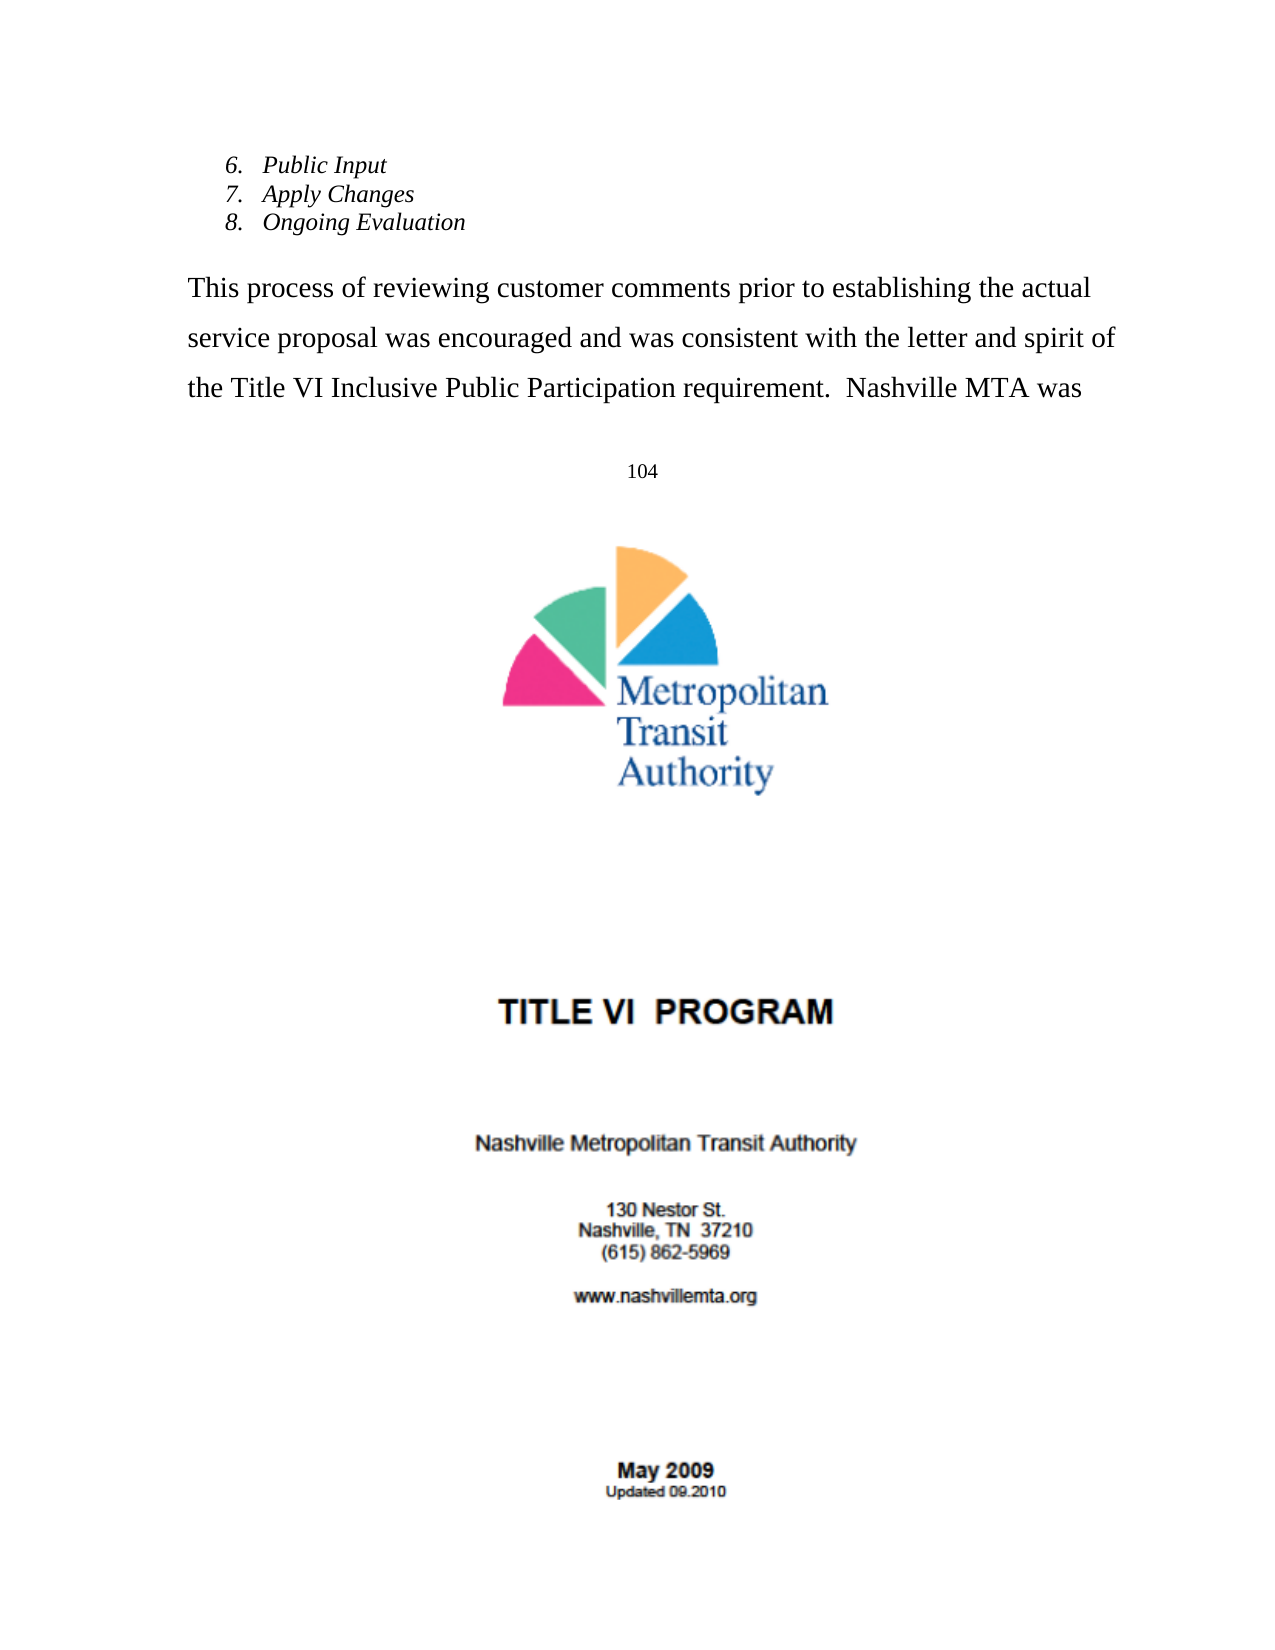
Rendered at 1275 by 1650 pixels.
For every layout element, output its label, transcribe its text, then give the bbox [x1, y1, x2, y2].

list Public Input [225, 150, 1134, 179]
list Apply Changes [225, 179, 1134, 207]
text This process of reviewing customer comments prior to establishing the actual service proposal was encouraged and was consistent with the letter and spirit of the Title VI Inclusive Public Participation requirement. Nashville MTA was encouraged to seek out and involve the public even earlier in the process, i.e., during the development of the Master Plan. The Review team pointed out that waiting to receive customer comment at public hearings can be helpful, but at that point, comments are being sought on a proposal that has already been developed. FTA Circular 4702.1A calls for Nashville MTA to engage in activities that promote the participation of minority and low-income persons in the planning and development of the proposal itself. [187, 270, 1134, 404]
list Ongoing Evaluation [225, 207, 1134, 236]
